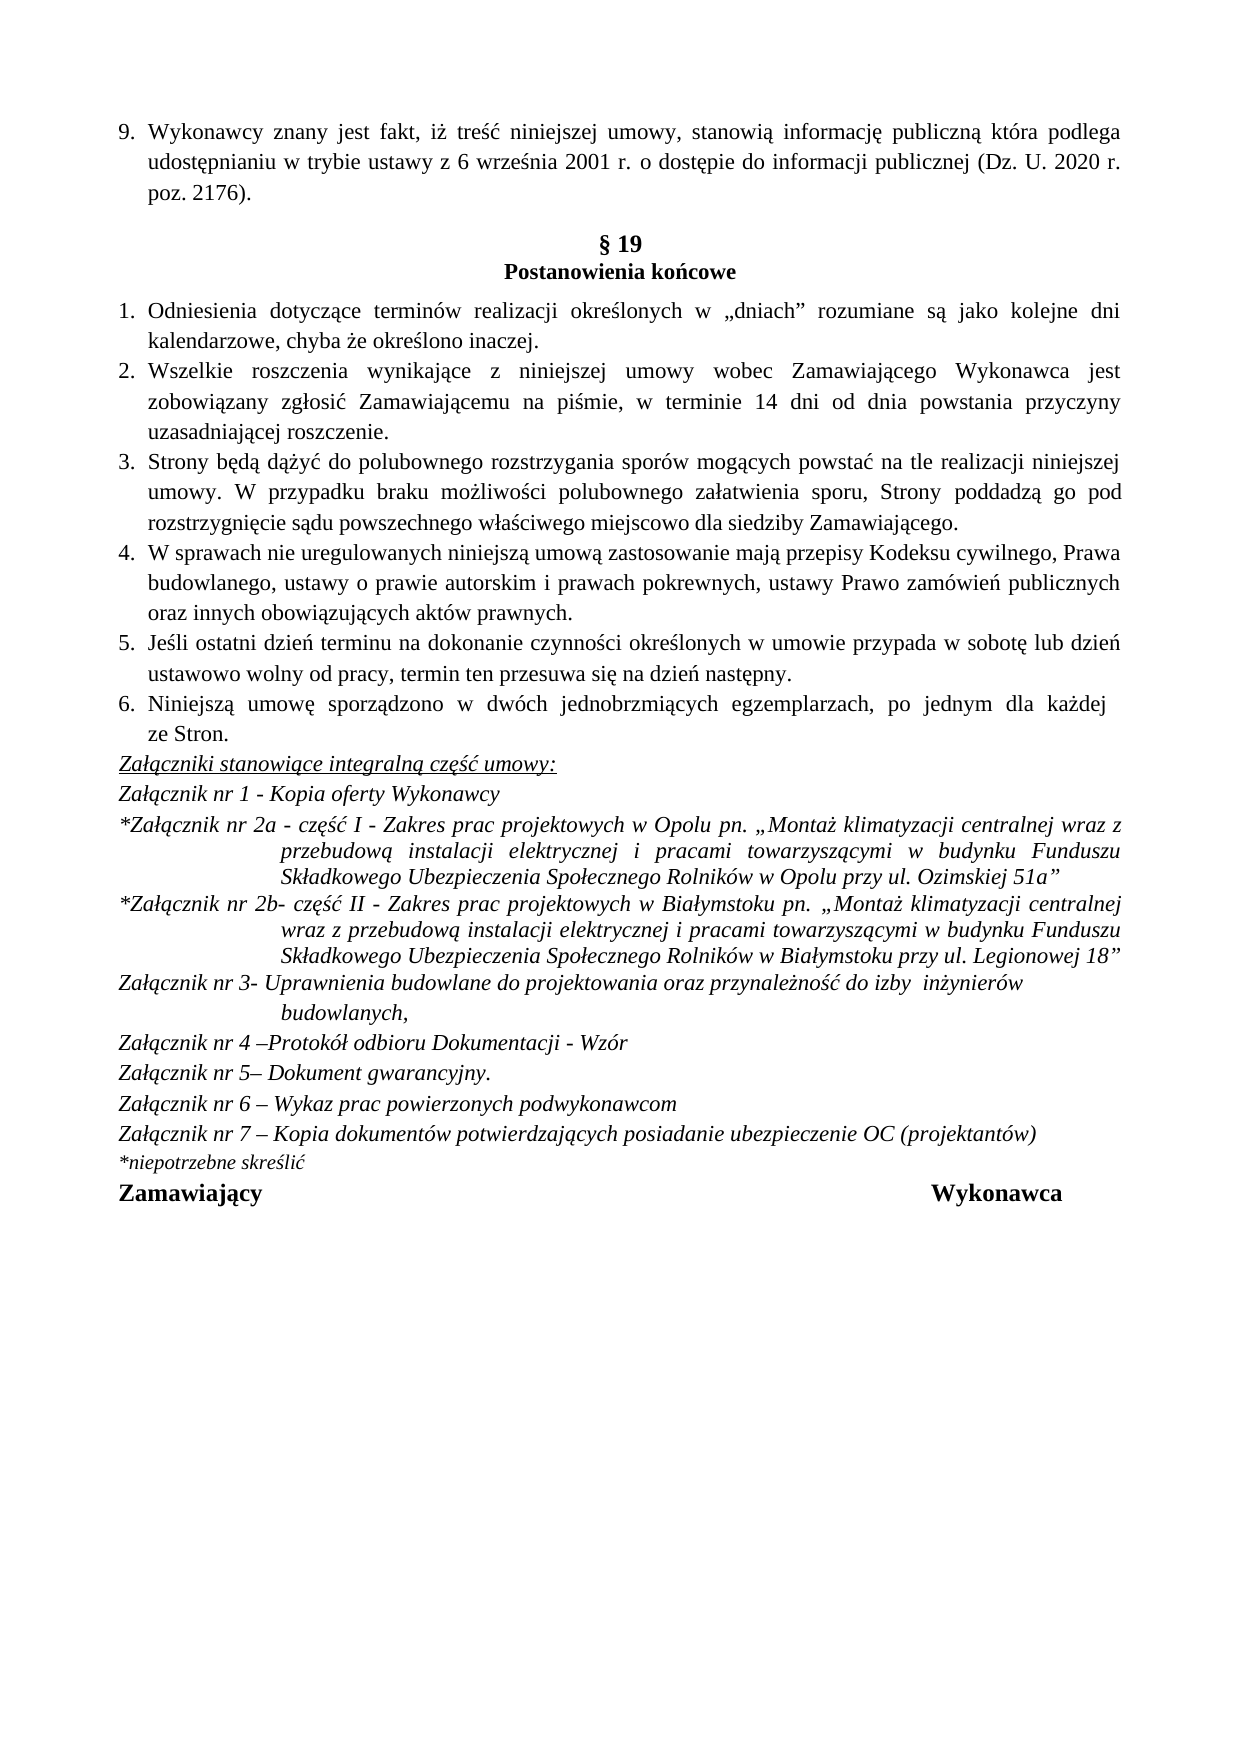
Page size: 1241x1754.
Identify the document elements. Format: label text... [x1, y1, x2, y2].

list Strony będą dążyć do polubownego rozstrzygania sporów mogących powstać na tle realizacji niniejszej umowy. W przypadku braku możliwości polubownego załatwienia sporu, Strony poddadzą go pod rozstrzygnięcie sądu powszechnego właściwego miejscowo dla siedziby Zamawiającego. [118, 448, 1122, 535]
list Jeśli ostatni dzień terminu na dokonanie czynności określonych w umowie przypada w sobotę lub dzień ustawowo wolny od pracy, termin ten przesuwa się na dzień następny. [118, 629, 1122, 686]
text Załącznik nr 4 –Protokół odbioru Dokumentacji - Wzór [118, 1029, 1122, 1056]
text Zamawiający Wykonawca [118, 1178, 1122, 1206]
text *Załącznik nr 2a - część I - Zakres prac projektowych w Opolu pn. „Montaż klimatyzacji centralnej wraz z przebudową instalacji elektrycznej i pracami towarzyszącymi w budynku Funduszu Składkowego Ubezpieczenia Społecznego Rolników w Opolu przy ul. Ozimskiej 51a” [118, 811, 1122, 890]
subtitle § 19 Postanowienia końcowe [118, 229, 1122, 285]
text Załącznik nr 6 – Wykaz prac powierzonych podwykonawcom [118, 1090, 1122, 1116]
text Załącznik nr 5– Dokument gwarancyjny. [118, 1059, 1122, 1086]
list Odniesienia dotyczące terminów realizacji określonych w „dniach” rozumiane są jako kolejne dni kalendarzowe, chyba że określono inaczej. [118, 297, 1122, 354]
text Załącznik nr 3- Uprawnienia budowlane do projektowania oraz przynależność do izby inżynierów budowlanych, [118, 969, 1122, 1025]
list Wszelkie roszczenia wynikające z niniejszej umowy wobec Zamawiającego Wykonawca jest zobowiązany zgłosić Zamawiającemu na piśmie, w terminie 14 dni od dnia powstania przyczyny uzasadniającej roszczenie. [118, 358, 1122, 444]
text *niepotrzebne skreślić [118, 1150, 1122, 1174]
list Niniejszą umowę sporządzono w dwóch jednobrzmiących egzemplarzach, po jednym dla każdej ze Stron. [118, 690, 1122, 746]
text Załącznik nr 1 - Kopia oferty Wykonawcy [118, 781, 1122, 807]
text *Załącznik nr 2b- część II - Zakres prac projektowych w Białymstoku pn. „Montaż klimatyzacji centralnej wraz z przebudową instalacji elektrycznej i pracami towarzyszącymi w budynku Funduszu Składkowego Ubezpieczenia Społecznego Rolników w Białymstoku przy ul. Legionowej 18” [118, 890, 1122, 969]
text Załączniki stanowiące integralną część umowy: [118, 750, 1122, 777]
list Wykonawcy znany jest fakt, iż treść niniejszej umowy, stanowią informację publiczną która podlega udostępnianiu w trybie ustawy z 6 września 2001 r. o dostępie do informacji publicznej (Dz. U. 2020 r. poz. 2176). [118, 118, 1122, 205]
text Załącznik nr 7 – Kopia dokumentów potwierdzających posiadanie ubezpieczenie OC (projektantów) [118, 1120, 1122, 1146]
list W sprawach nie uregulowanych niniejszą umową zastosowanie mają przepisy Kodeksu cywilnego, Prawa budowlanego, ustawy o prawie autorskim i prawach pokrewnych, ustawy Prawo zamówień publicznych oraz innych obowiązujących aktów prawnych. [118, 539, 1122, 626]
